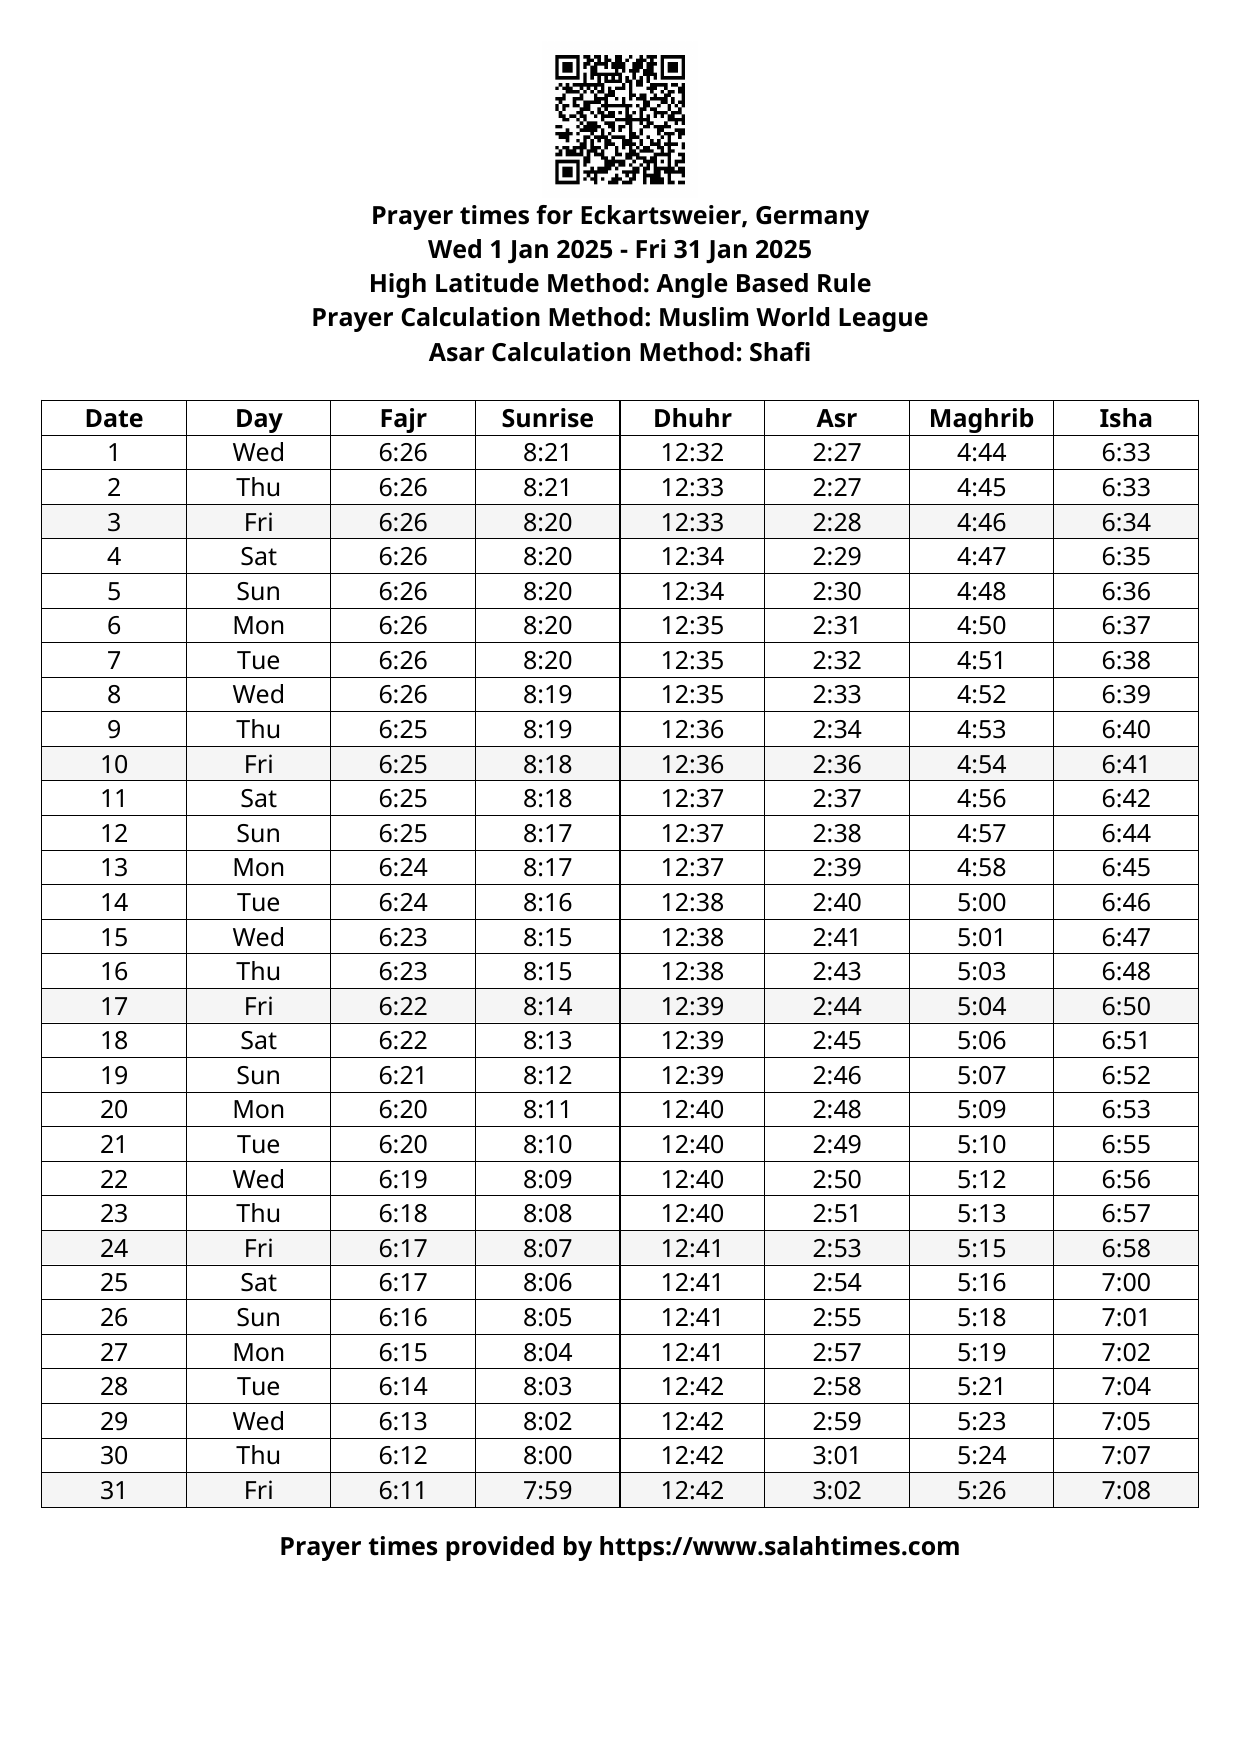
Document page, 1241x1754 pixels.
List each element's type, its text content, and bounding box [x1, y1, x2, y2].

table_cell 6:20 [331, 1093, 475, 1126]
table_cell 12:41 [621, 1335, 764, 1368]
table_cell 28 [42, 1369, 186, 1403]
table_cell 12:39 [621, 1058, 764, 1092]
table_cell 12:37 [621, 816, 764, 849]
table_cell Sun [187, 574, 330, 607]
table_cell 12:36 [621, 747, 764, 780]
table_cell 6:16 [331, 1300, 475, 1334]
table_cell 8:06 [476, 1266, 619, 1299]
table_cell Fri [187, 1231, 330, 1264]
table_cell 6:11 [331, 1473, 475, 1507]
table_cell 17 [42, 989, 186, 1022]
table_cell 10 [42, 747, 186, 780]
table_cell 5:12 [910, 1162, 1053, 1195]
table_cell 6:15 [331, 1335, 475, 1368]
table_cell 21 [42, 1127, 186, 1161]
table_cell 6:33 [1054, 470, 1198, 504]
text Wed 1 Jan 2025 - Fri 31 Jan 2025 [42, 232, 1198, 266]
table_cell 24 [42, 1231, 186, 1264]
table_cell 2:39 [765, 851, 909, 884]
table_cell 12:33 [621, 505, 764, 538]
table_cell 8:20 [476, 609, 619, 642]
table_cell 6:25 [331, 781, 475, 815]
table_cell 6:25 [331, 747, 475, 780]
table_cell 2:38 [765, 816, 909, 849]
table_cell 8:00 [476, 1439, 619, 1472]
table_cell 8:20 [476, 574, 619, 607]
table_cell 26 [42, 1300, 186, 1334]
table_cell 6:52 [1054, 1058, 1198, 1092]
table_header Maghrib [910, 401, 1053, 434]
table_cell 6:22 [331, 1024, 475, 1057]
table_cell 4:44 [910, 436, 1053, 469]
table_cell 8:18 [476, 781, 619, 815]
table_cell 8:04 [476, 1335, 619, 1368]
table_cell 6:26 [331, 505, 475, 538]
table_header Day [187, 401, 330, 434]
table_cell Sat [187, 1266, 330, 1299]
table_cell 7:05 [1054, 1404, 1198, 1437]
table_cell 2:59 [765, 1404, 909, 1437]
table_cell 8:05 [476, 1300, 619, 1334]
table_cell 7:07 [1054, 1439, 1198, 1472]
table_cell 2:43 [765, 954, 909, 988]
table_cell 6:23 [331, 954, 475, 988]
table_cell 2:40 [765, 885, 909, 919]
table_cell 27 [42, 1335, 186, 1368]
table_cell 8 [42, 678, 186, 711]
table_cell 6:26 [331, 436, 475, 469]
table_cell 6:22 [331, 989, 475, 1022]
picture [542, 41, 699, 198]
table_cell 2:29 [765, 539, 909, 573]
table_cell 14 [42, 885, 186, 919]
table_cell 12 [42, 816, 186, 849]
table_cell Tue [187, 643, 330, 677]
table_cell 5:15 [910, 1231, 1053, 1264]
table_cell Sun [187, 1058, 330, 1092]
table_cell Mon [187, 851, 330, 884]
text Prayer times provided by https://www.salahtimes.com [42, 1528, 1198, 1563]
table_cell 6:26 [331, 609, 475, 642]
table_cell 7:00 [1054, 1266, 1198, 1299]
table_cell 8:19 [476, 678, 619, 711]
table_cell 22 [42, 1162, 186, 1195]
table_cell 2:30 [765, 574, 909, 607]
table_cell Mon [187, 1335, 330, 1368]
table_cell 2:27 [765, 470, 909, 504]
table_cell 8:08 [476, 1196, 619, 1230]
table_cell 8:02 [476, 1404, 619, 1437]
text High Latitude Method: Angle Based Rule [42, 266, 1198, 300]
table_cell 6:25 [331, 816, 475, 849]
table_cell 12:40 [621, 1196, 764, 1230]
table_cell 5:06 [910, 1024, 1053, 1057]
table_cell 2:27 [765, 436, 909, 469]
table_cell Tue [187, 885, 330, 919]
table_header Sunrise [476, 401, 619, 434]
table_cell 6:14 [331, 1369, 475, 1403]
table_header Isha [1054, 401, 1198, 434]
table_cell 8:15 [476, 954, 619, 988]
table_cell 8:09 [476, 1162, 619, 1195]
table_cell 8:07 [476, 1231, 619, 1264]
table_cell 6:25 [331, 712, 475, 746]
table_cell 6:38 [1054, 643, 1198, 677]
table_cell Fri [187, 989, 330, 1022]
table_cell Tue [187, 1369, 330, 1403]
table_cell Wed [187, 1162, 330, 1195]
table_cell Wed [187, 436, 330, 469]
table_cell 12:35 [621, 609, 764, 642]
table_cell 6:24 [331, 851, 475, 884]
table_cell 2:33 [765, 678, 909, 711]
table_cell Sat [187, 781, 330, 815]
table_cell 12:42 [621, 1369, 764, 1403]
table_cell 6:53 [1054, 1093, 1198, 1126]
table_cell 20 [42, 1093, 186, 1126]
table_cell 12:42 [621, 1473, 764, 1507]
table_cell 4:54 [910, 747, 1053, 780]
table_cell 5:10 [910, 1127, 1053, 1161]
table_cell 2:31 [765, 609, 909, 642]
table_cell 2:45 [765, 1024, 909, 1057]
table_cell 12:38 [621, 954, 764, 988]
table_cell 30 [42, 1439, 186, 1472]
table_cell Tue [187, 1127, 330, 1161]
table_cell 12:34 [621, 574, 764, 607]
table_cell Fri [187, 505, 330, 538]
table_cell 6:18 [331, 1196, 475, 1230]
table_cell 5:19 [910, 1335, 1053, 1368]
table_cell 2:50 [765, 1162, 909, 1195]
text Asar Calculation Method: Shafi [42, 334, 1198, 368]
table_cell 12:35 [621, 643, 764, 677]
table_cell 2:41 [765, 920, 909, 953]
table_cell 2:36 [765, 747, 909, 780]
table_cell 2:57 [765, 1335, 909, 1368]
table_cell 8:10 [476, 1127, 619, 1161]
table_cell Sun [187, 816, 330, 849]
table_cell 2:34 [765, 712, 909, 746]
table_cell 11 [42, 781, 186, 815]
table_cell 12:41 [621, 1231, 764, 1264]
table_cell 8:19 [476, 712, 619, 746]
table_cell Sun [187, 1300, 330, 1334]
table_cell 5:18 [910, 1300, 1053, 1334]
table_cell 15 [42, 920, 186, 953]
table_cell Thu [187, 1196, 330, 1230]
table_cell Wed [187, 920, 330, 953]
table_cell 31 [42, 1473, 186, 1507]
table_cell 6:57 [1054, 1196, 1198, 1230]
table_cell 2:48 [765, 1093, 909, 1126]
table_cell 9 [42, 712, 186, 746]
table_cell 2:28 [765, 505, 909, 538]
table_cell 2:51 [765, 1196, 909, 1230]
table_cell 8:20 [476, 539, 619, 573]
table_cell 2 [42, 470, 186, 504]
table_cell 12:40 [621, 1162, 764, 1195]
table_cell 3:02 [765, 1473, 909, 1507]
table_header Asr [765, 401, 909, 434]
table_cell 4 [42, 539, 186, 573]
table_cell 6:37 [1054, 609, 1198, 642]
table_cell 5:09 [910, 1093, 1053, 1126]
table_cell 4:46 [910, 505, 1053, 538]
table_cell 6:33 [1054, 436, 1198, 469]
table_cell 6:39 [1054, 678, 1198, 711]
table_cell 1 [42, 436, 186, 469]
table_cell 6:46 [1054, 885, 1198, 919]
table_cell 6:47 [1054, 920, 1198, 953]
table_cell 12:33 [621, 470, 764, 504]
table_cell 4:57 [910, 816, 1053, 849]
text Prayer times for Eckartsweier, Germany [42, 198, 1198, 232]
table_cell 3 [42, 505, 186, 538]
table_cell 4:50 [910, 609, 1053, 642]
table_cell 5:04 [910, 989, 1053, 1022]
table_cell 23 [42, 1196, 186, 1230]
table_cell 12:37 [621, 851, 764, 884]
table_cell 12:37 [621, 781, 764, 815]
table_cell 8:20 [476, 505, 619, 538]
table_cell 7:02 [1054, 1335, 1198, 1368]
table_cell 6:17 [331, 1231, 475, 1264]
table_cell 8:20 [476, 643, 619, 677]
table_cell 4:48 [910, 574, 1053, 607]
table_cell 12:42 [621, 1439, 764, 1472]
table_cell 6:41 [1054, 747, 1198, 780]
table_cell 6:50 [1054, 989, 1198, 1022]
table_cell 6:23 [331, 920, 475, 953]
table_cell 8:12 [476, 1058, 619, 1092]
table_cell 8:21 [476, 436, 619, 469]
table_cell 6:48 [1054, 954, 1198, 988]
table_cell Sat [187, 1024, 330, 1057]
table_cell 3:01 [765, 1439, 909, 1472]
table_cell 6:24 [331, 885, 475, 919]
table_cell 12:39 [621, 989, 764, 1022]
table_cell 8:18 [476, 747, 619, 780]
table_cell 12:38 [621, 920, 764, 953]
table_cell 4:52 [910, 678, 1053, 711]
table_cell 2:32 [765, 643, 909, 677]
table_cell Fri [187, 1473, 330, 1507]
table_cell Wed [187, 1404, 330, 1437]
table_cell 4:45 [910, 470, 1053, 504]
table_cell 2:53 [765, 1231, 909, 1264]
table_cell 2:49 [765, 1127, 909, 1161]
table_cell 5:21 [910, 1369, 1053, 1403]
table_cell 12:35 [621, 678, 764, 711]
table_cell 2:54 [765, 1266, 909, 1299]
text Prayer Calculation Method: Muslim World League [42, 300, 1198, 334]
table_cell 6:45 [1054, 851, 1198, 884]
table_cell 12:36 [621, 712, 764, 746]
table_cell 12:40 [621, 1093, 764, 1126]
table_cell 6:21 [331, 1058, 475, 1092]
table_cell 8:03 [476, 1369, 619, 1403]
table_cell 4:53 [910, 712, 1053, 746]
table_cell 6:20 [331, 1127, 475, 1161]
table_cell 5:07 [910, 1058, 1053, 1092]
table_cell 2:37 [765, 781, 909, 815]
table_cell 5:24 [910, 1439, 1053, 1472]
table_cell 5:03 [910, 954, 1053, 988]
table_cell 25 [42, 1266, 186, 1299]
table_cell 16 [42, 954, 186, 988]
table_cell 4:51 [910, 643, 1053, 677]
table_cell 6:12 [331, 1439, 475, 1472]
table_cell 6:58 [1054, 1231, 1198, 1264]
table_cell 6:26 [331, 470, 475, 504]
table_cell 4:47 [910, 539, 1053, 573]
table_cell 8:13 [476, 1024, 619, 1057]
table_cell 12:40 [621, 1127, 764, 1161]
table_cell 6:56 [1054, 1162, 1198, 1195]
table_cell Mon [187, 1093, 330, 1126]
table_header Date [42, 401, 186, 434]
table_cell 12:42 [621, 1404, 764, 1437]
table_cell 5:26 [910, 1473, 1053, 1507]
table_cell 6:34 [1054, 505, 1198, 538]
table_cell 6:26 [331, 643, 475, 677]
table_cell Mon [187, 609, 330, 642]
table_header Fajr [331, 401, 475, 434]
table_cell 12:34 [621, 539, 764, 573]
table_cell 5:23 [910, 1404, 1053, 1437]
table_cell Fri [187, 747, 330, 780]
table_cell 6:36 [1054, 574, 1198, 607]
table_cell Sat [187, 539, 330, 573]
table_cell 6:13 [331, 1404, 475, 1437]
table_cell 2:46 [765, 1058, 909, 1092]
table_cell 7 [42, 643, 186, 677]
table_cell 6:44 [1054, 816, 1198, 849]
table_cell 6:51 [1054, 1024, 1198, 1057]
table_cell 4:56 [910, 781, 1053, 815]
table_cell 29 [42, 1404, 186, 1437]
table_cell 6:26 [331, 539, 475, 573]
table_cell Thu [187, 712, 330, 746]
table_cell 7:04 [1054, 1369, 1198, 1403]
table_cell 12:41 [621, 1266, 764, 1299]
table_cell 7:08 [1054, 1473, 1198, 1507]
table_cell 13 [42, 851, 186, 884]
table_cell 18 [42, 1024, 186, 1057]
table_cell 8:17 [476, 816, 619, 849]
table_cell 4:58 [910, 851, 1053, 884]
table_cell 7:59 [476, 1473, 619, 1507]
table_cell 2:58 [765, 1369, 909, 1403]
table_cell 12:39 [621, 1024, 764, 1057]
table_cell 5:13 [910, 1196, 1053, 1230]
table_cell 12:38 [621, 885, 764, 919]
table_cell 12:32 [621, 436, 764, 469]
table_cell 8:17 [476, 851, 619, 884]
table_cell 6:42 [1054, 781, 1198, 815]
table_cell 6 [42, 609, 186, 642]
table_cell 5:00 [910, 885, 1053, 919]
table_cell 6:40 [1054, 712, 1198, 746]
table_cell 7:01 [1054, 1300, 1198, 1334]
table_header Dhuhr [621, 401, 764, 434]
table_cell 6:19 [331, 1162, 475, 1195]
table_cell 8:14 [476, 989, 619, 1022]
table_cell 6:17 [331, 1266, 475, 1299]
table_cell 5:16 [910, 1266, 1053, 1299]
table_cell 19 [42, 1058, 186, 1092]
table_cell 2:44 [765, 989, 909, 1022]
table_cell 8:11 [476, 1093, 619, 1126]
table_cell Thu [187, 954, 330, 988]
table_cell 6:55 [1054, 1127, 1198, 1161]
table_cell 8:16 [476, 885, 619, 919]
table_cell Thu [187, 470, 330, 504]
table_cell 8:15 [476, 920, 619, 953]
table_cell Thu [187, 1439, 330, 1472]
table_cell 5:01 [910, 920, 1053, 953]
table_cell 6:26 [331, 574, 475, 607]
table_cell 12:41 [621, 1300, 764, 1334]
table_cell 5 [42, 574, 186, 607]
table_cell 6:26 [331, 678, 475, 711]
table_cell Wed [187, 678, 330, 711]
table_cell 6:35 [1054, 539, 1198, 573]
table_cell 2:55 [765, 1300, 909, 1334]
table_cell 8:21 [476, 470, 619, 504]
